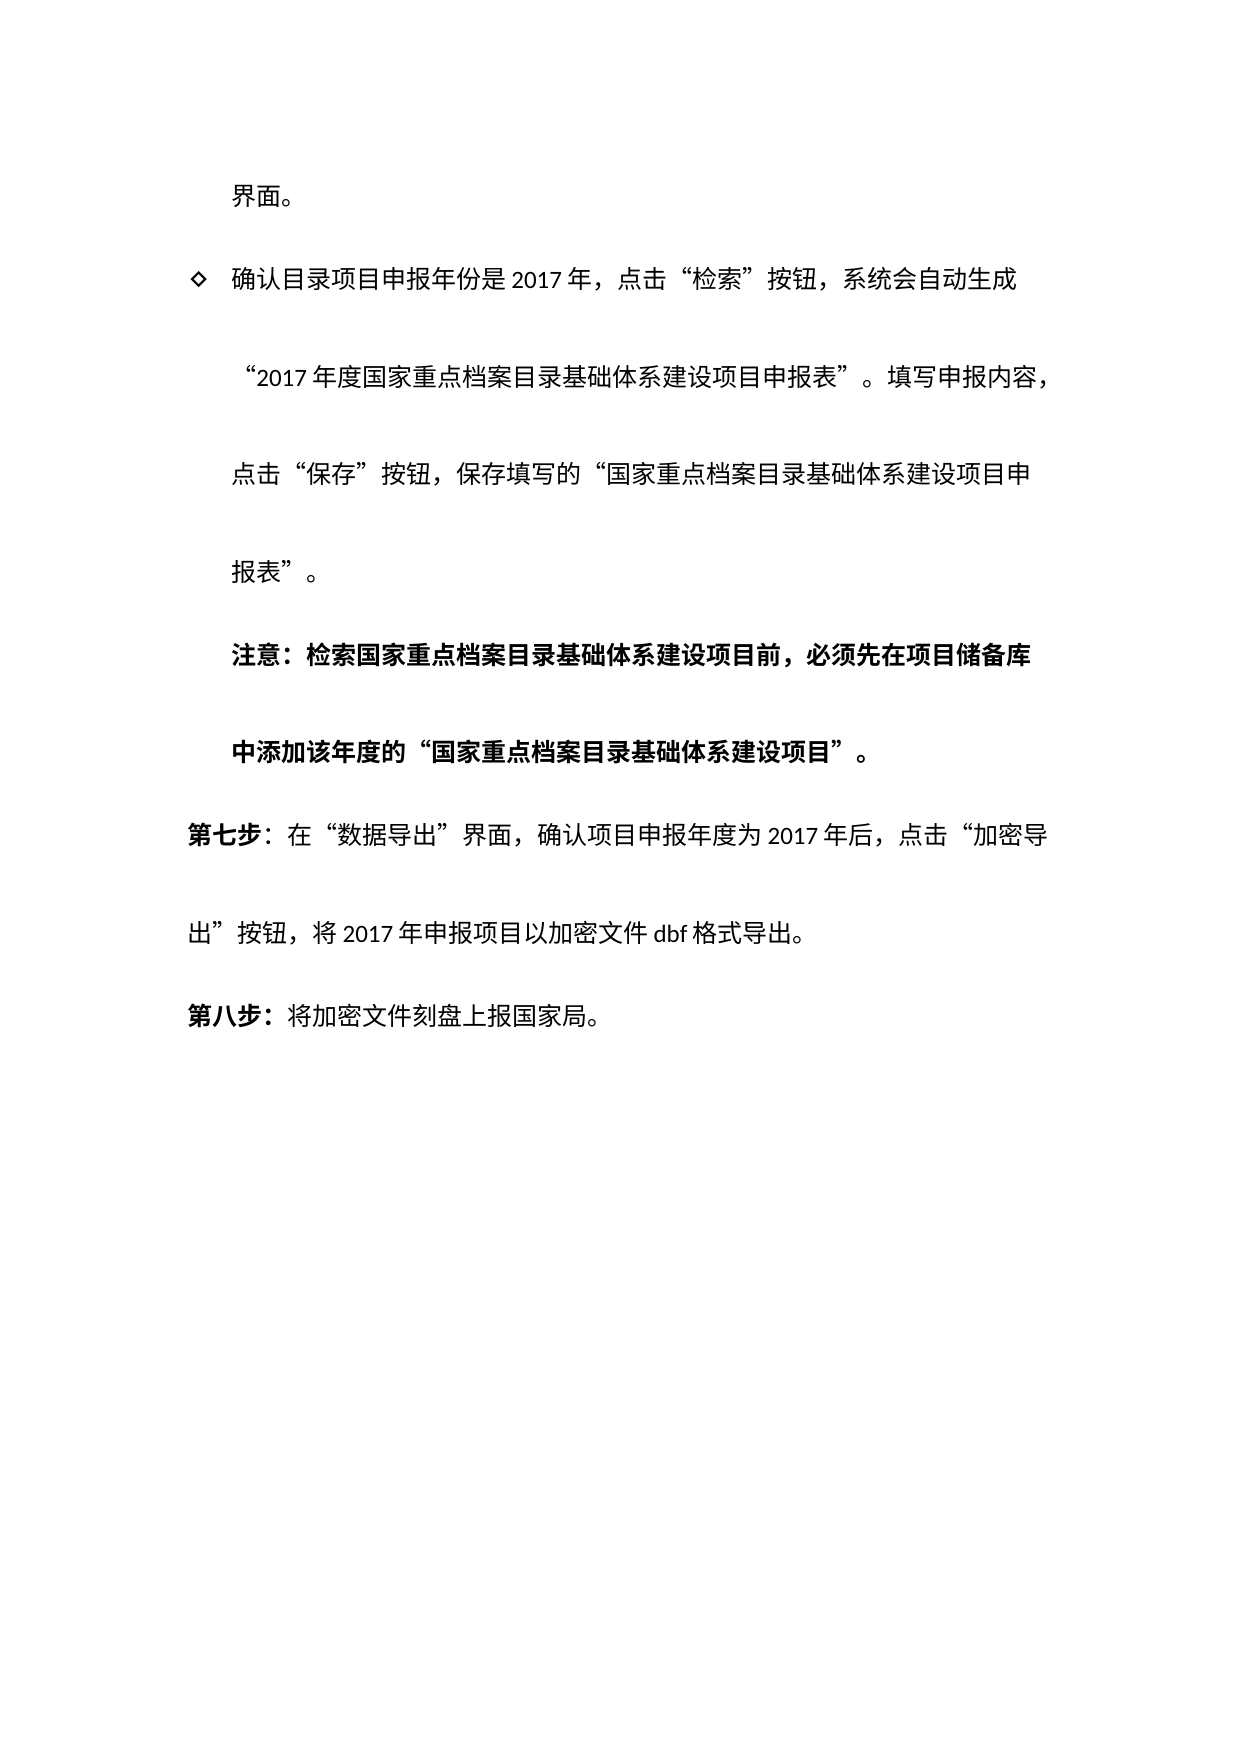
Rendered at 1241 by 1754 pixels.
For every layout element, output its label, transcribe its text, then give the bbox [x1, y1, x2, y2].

text 第八步：将加密文件刻盘上报国家局。 [187, 982, 1053, 1047]
text 第七步：在“数据导出”界面，确认项目申报年度为2017年后，点击“加密导出”按钮，将2017年申报项目以加密文件dbf格式导出。 [187, 801, 1053, 964]
list 注意：检索国家重点档案目录基础体系建设项目前，必须先在项目储备库中添加该年度的“国家重点档案目录基础体系建设项目”。 [231, 621, 1053, 783]
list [187, 162, 1053, 227]
list 确认目录项目申报年份是2017年，点击“检索”按钮，系统会自动生成“2017年度国家重点档案目录基础体系建设项目申报表”。填写申报内容，点击“保存”按钮，保存填写的“国家重点档案目录基础体系建设项目申报表”。 [187, 245, 1053, 603]
